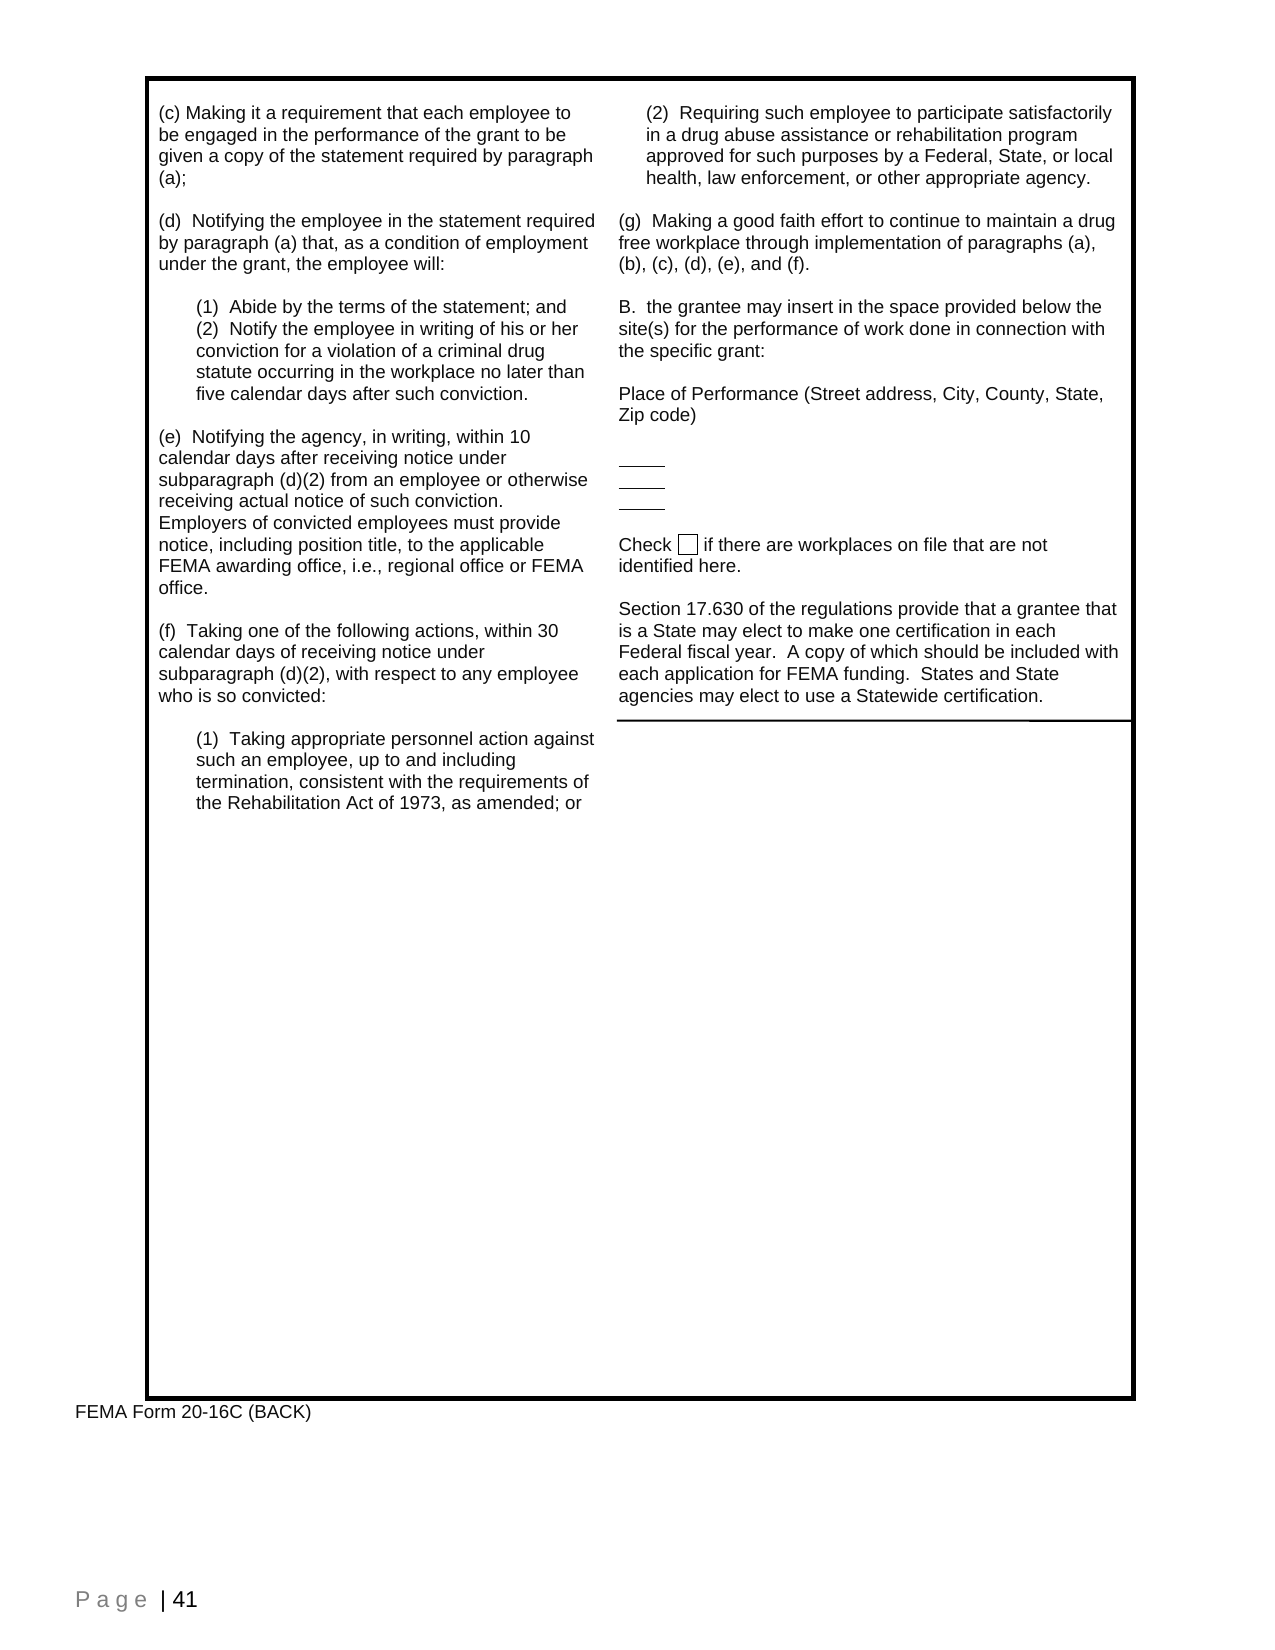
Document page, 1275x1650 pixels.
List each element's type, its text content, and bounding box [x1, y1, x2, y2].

text FEMA Form 20-16C (BACK) [75, 1401, 1200, 1422]
table_header (2) Requiring such employee to participate satisfactorily in a drug abuse assistance or rehabilitation program approved for such purposes by a Federal, State, or local health, law enforcement, or other appropriate agency. (g) Making a good faith effort to continue to maintain a drug free workplace through implementation of paragraphs (a), (b), (c), (d), (e), and (f). B. the grantee may insert in the space provided below the site(s) for the performance of work done in connection with the specific grant: Place of Performance (Street address, City, County, State, Zip code) Check if there are workplaces on file that are not identified here. Section 17.630 of the regulations provide that a grantee that is a State may elect to make one certification in each Federal fiscal year. A copy of which should be included with each application for FEMA funding. States and State agencies may elect to use a Statewide certification. [607, 81, 1131, 1396]
table_header (c) Making it a requirement that each employee to be engaged in the performance of the grant to be given a copy of the statement required by paragraph (a); (d) Notifying the employee in the statement required by paragraph (a) that, as a condition of employment under the grant, the employee will: (1) Abide by the terms of the statement; and (2) Notify the employee in writing of his or her conviction for a violation of a criminal drug statute occurring in the workplace no later than five calendar days after such conviction. (e) Notifying the agency, in writing, within 10 calendar days after receiving notice under subparagraph (d)(2) from an employee or otherwise receiving actual notice of such conviction. Employers of convicted employees must provide notice, including position title, to the applicable FEMA awarding office, i.e., regional office or FEMA office. (f) Taking one of the following actions, within 30 calendar days of receiving notice under subparagraph (d)(2), with respect to any employee who is so convicted: (1) Taking appropriate personnel action against such an employee, up to and including termination, consistent with the requirements of the Rehabilitation Act of 1973, as amended; or [149, 81, 607, 1396]
